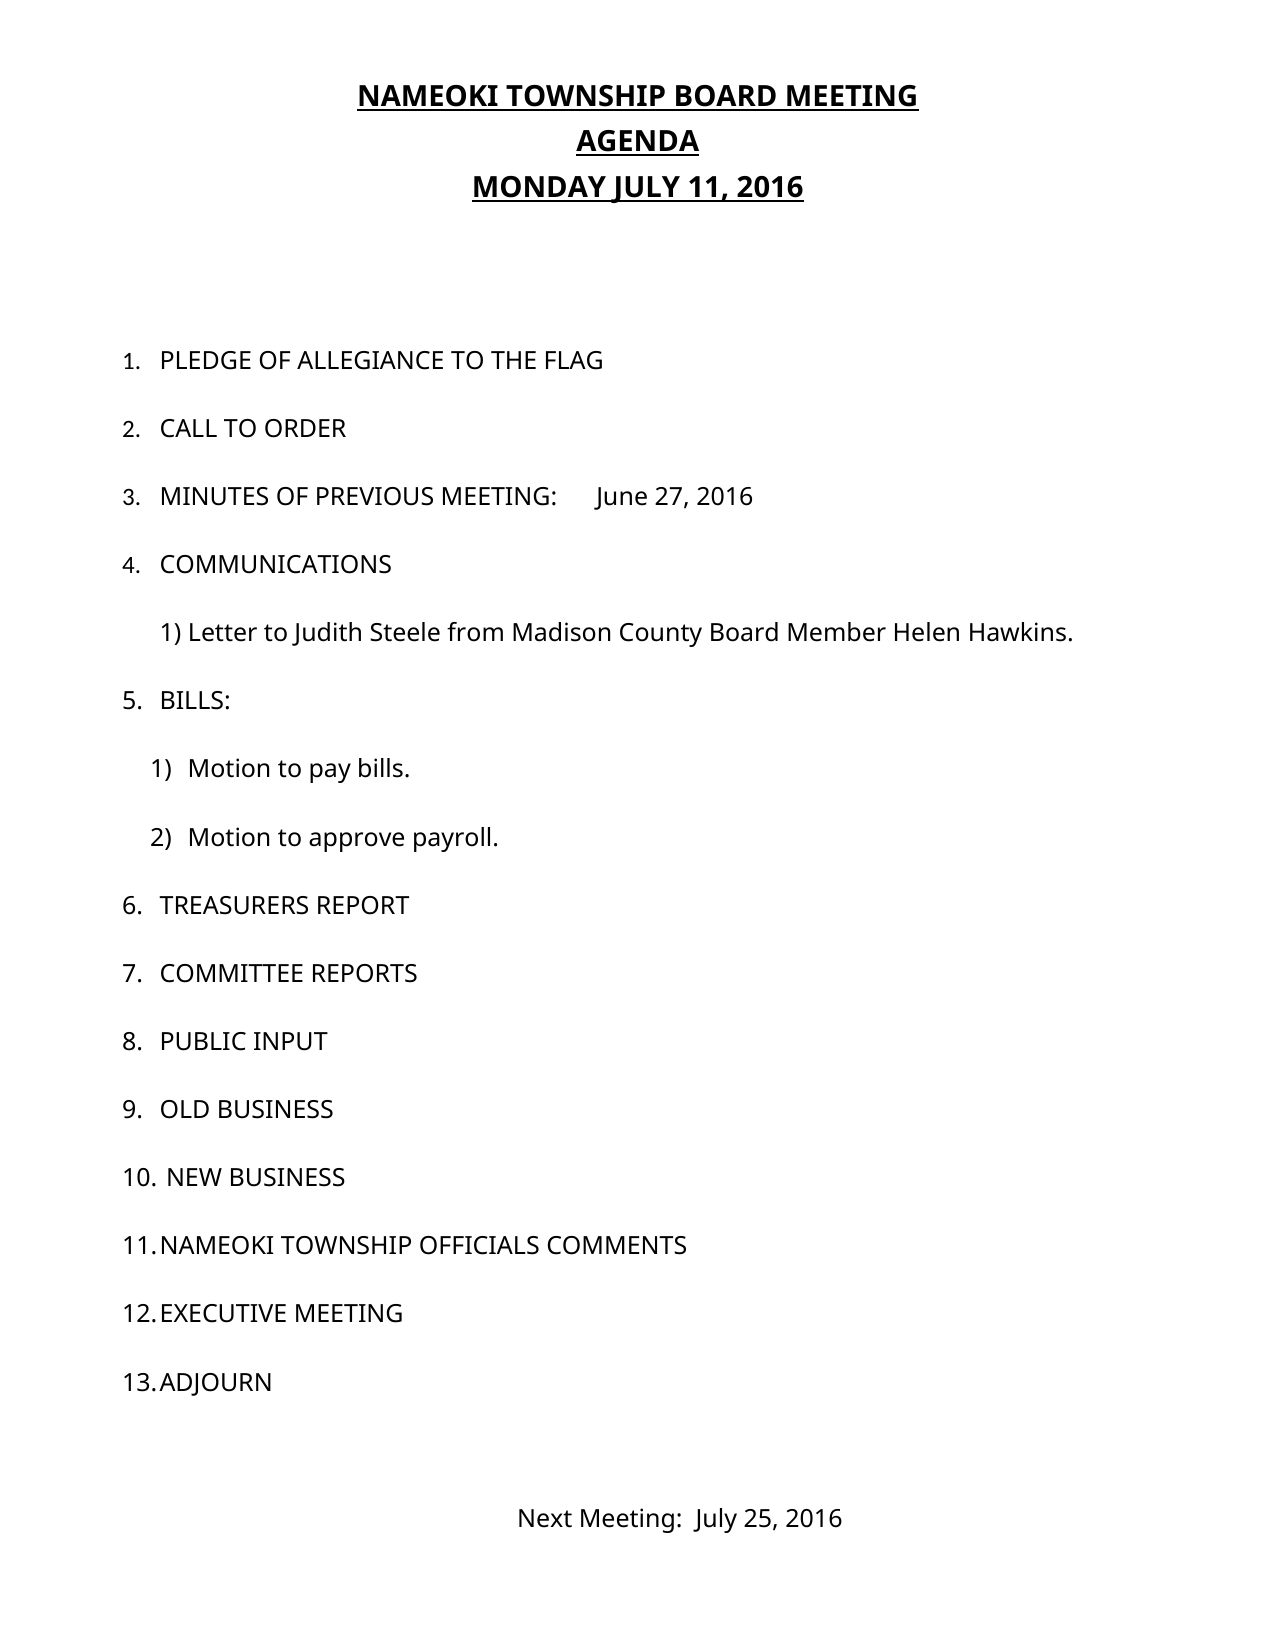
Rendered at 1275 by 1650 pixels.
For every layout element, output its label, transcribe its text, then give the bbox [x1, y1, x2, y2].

list TREASURERS REPORT [122, 887, 1200, 921]
text NAMEOKI TOWNSHIP BOARD MEETING [75, 75, 1200, 115]
list PUBLIC INPUT [122, 1023, 1200, 1058]
list 1) Letter to Judith Steele from Madison County Board Member Helen Hawkins. [159, 615, 1200, 649]
list Motion to pay bills. [150, 751, 1200, 785]
list COMMITTEE REPORTS [122, 955, 1200, 989]
list COMMUNICATIONS [122, 547, 1200, 581]
list Next Meeting: July 25, 2016 [159, 1500, 1200, 1534]
list BILLS: [122, 683, 1200, 717]
list MINUTES OF PREVIOUS MEETING: June 27, 2016 [122, 478, 1200, 513]
list EXECUTIVE MEETING [122, 1296, 1200, 1330]
list Motion to approve payroll. [150, 819, 1200, 853]
list OLD BUSINESS [122, 1092, 1200, 1126]
list CALL TO ORDER [122, 410, 1200, 444]
list ADJOURN [122, 1364, 1200, 1398]
list PLEDGE OF ALLEGIANCE TO THE FLAG [122, 342, 1200, 376]
list NEW BUSINESS [122, 1160, 1200, 1194]
text MONDAY JULY 11, 2016 [75, 166, 1200, 206]
text AGENDA [75, 121, 1200, 160]
list NAMEOKI TOWNSHIP OFFICIALS COMMENTS [122, 1228, 1200, 1262]
